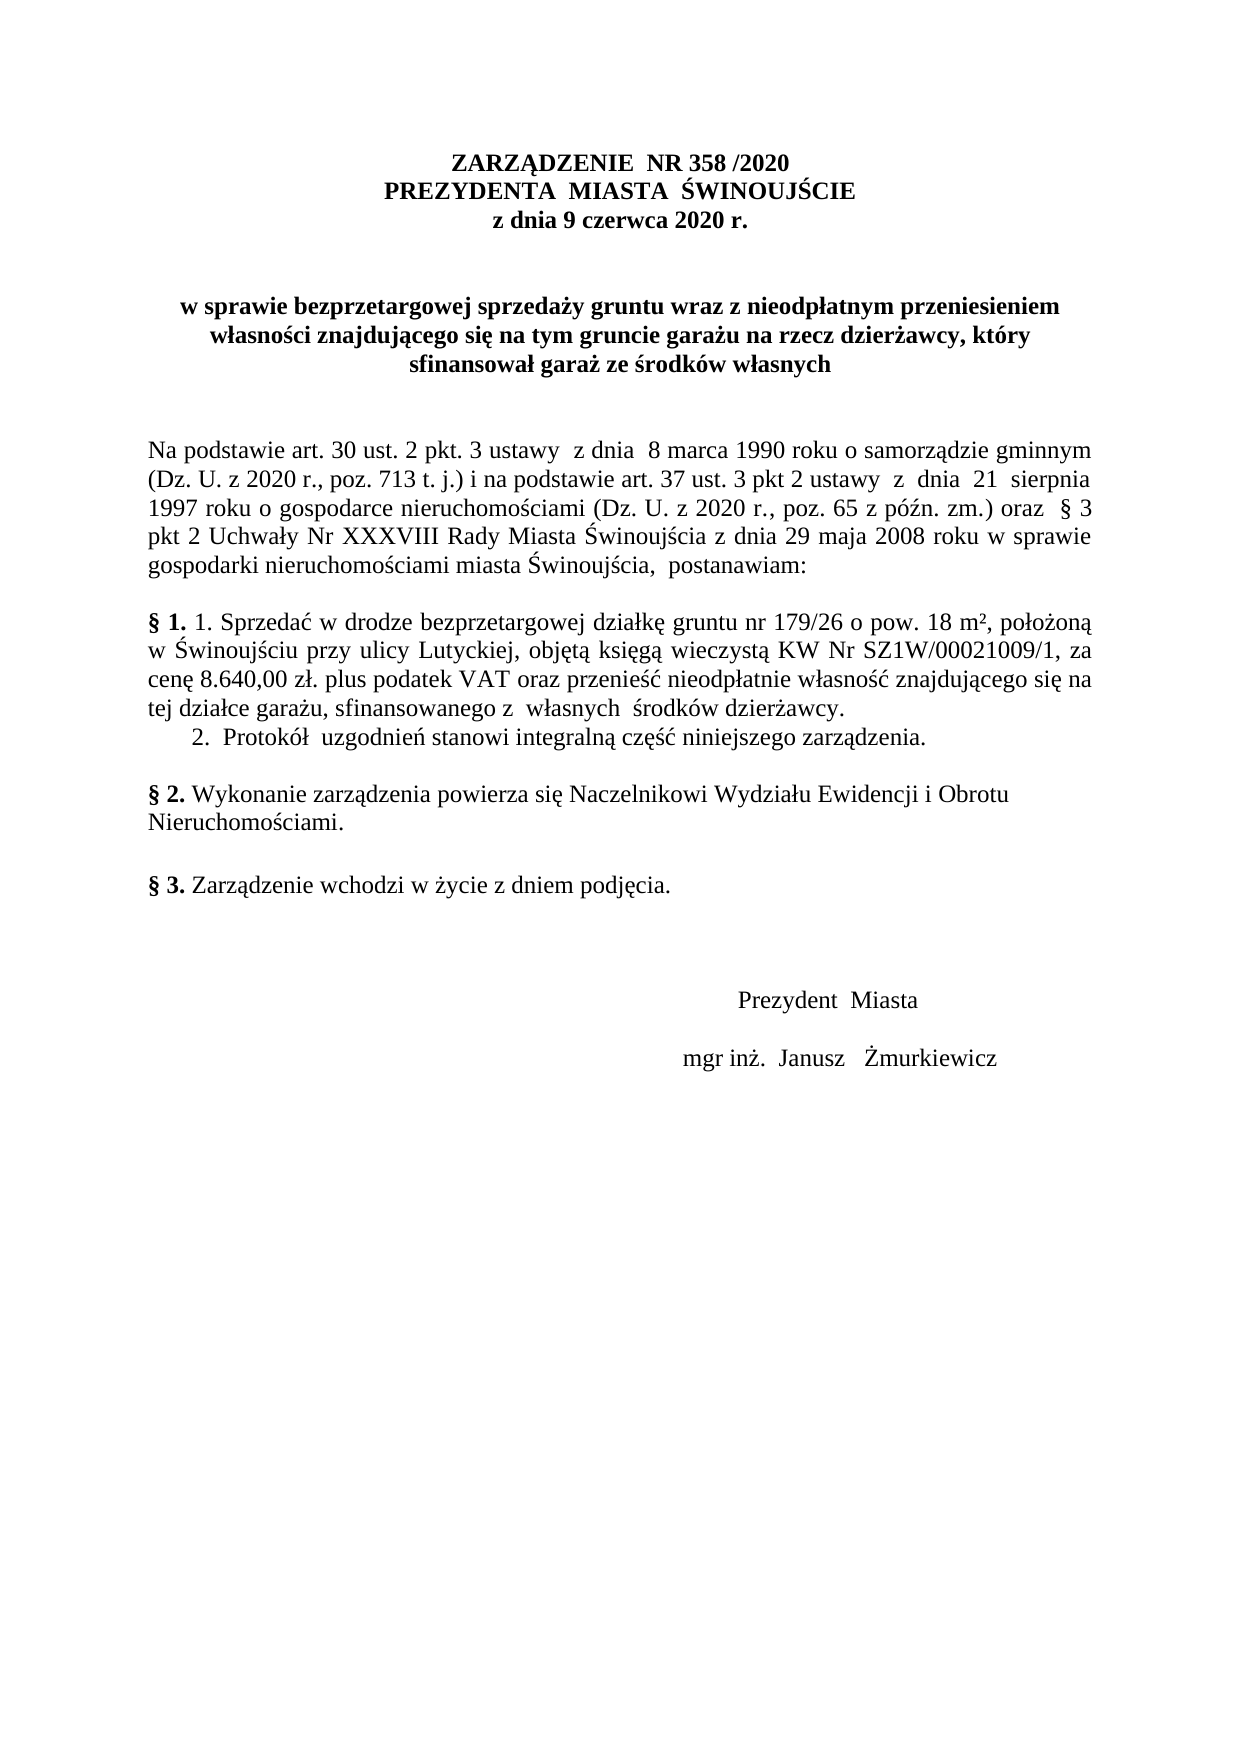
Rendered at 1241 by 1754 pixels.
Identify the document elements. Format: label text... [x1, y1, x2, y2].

text § 2. Wykonanie zarządzenia powierza się Naczelnikowi Wydziału Ewidencji i Obrotu Nieruchomościami. [148, 779, 1093, 836]
text PREZYDENTA MIASTA ŚWINOUJŚCIE [148, 176, 1093, 205]
text z dnia 9 czerwca 2020 r. [148, 205, 1093, 234]
text w sprawie bezprzetargowej sprzedaży gruntu wraz z nieodpłatnym przeniesieniem własności znajdującego się na tym gruncie garażu na rzecz dzierżawcy, który sfinansował garaż ze środków własnych [148, 291, 1093, 378]
text 2. Protokół uzgodnień stanowi integralną część niniejszego zarządzenia. [148, 722, 1093, 751]
text § 3. Zarządzenie wchodzi w życie z dniem podjęcia. [148, 870, 1093, 899]
text ZARZĄDZENIE NR 358 /2020 [148, 148, 1093, 176]
text § 1. 1. Sprzedać w drodze bezprzetargowej działkę gruntu nr 179/26 o pow. 18 m², położoną w Świnoujściu przy ulicy Lutyckiej, objętą księgą wieczystą KW Nr SZ1W/00021009/1, za cenę 8.640,00 zł. plus podatek VAT oraz przenieść nieodpłatnie własność znajdującego się na tej działce garażu, sfinansowanego z własnych środków dzierżawcy. [148, 607, 1093, 722]
text Prezydent Miasta [148, 985, 1093, 1014]
text mgr inż. Janusz Żmurkiewicz [148, 1043, 1093, 1071]
text Na podstawie art. 30 ust. 2 pkt. 3 ustawy z dnia 8 marca 1990 roku o samorządzie gminnym (Dz. U. z 2020 r., poz. 713 t. j.) i na podstawie art. 37 ust. 3 pkt 2 ustawy z dnia 21 sierpnia 1997 roku o gospodarce nieruchomościami (Dz. U. z 2020 r., poz. 65 z późn. zm.) oraz § 3 pkt 2 Uchwały Nr XXXVIII Rady Miasta Świnoujścia z dnia 29 maja 2008 roku w sprawie gospodarki nieruchomościami miasta Świnoujścia, postanawiam: [148, 435, 1093, 579]
